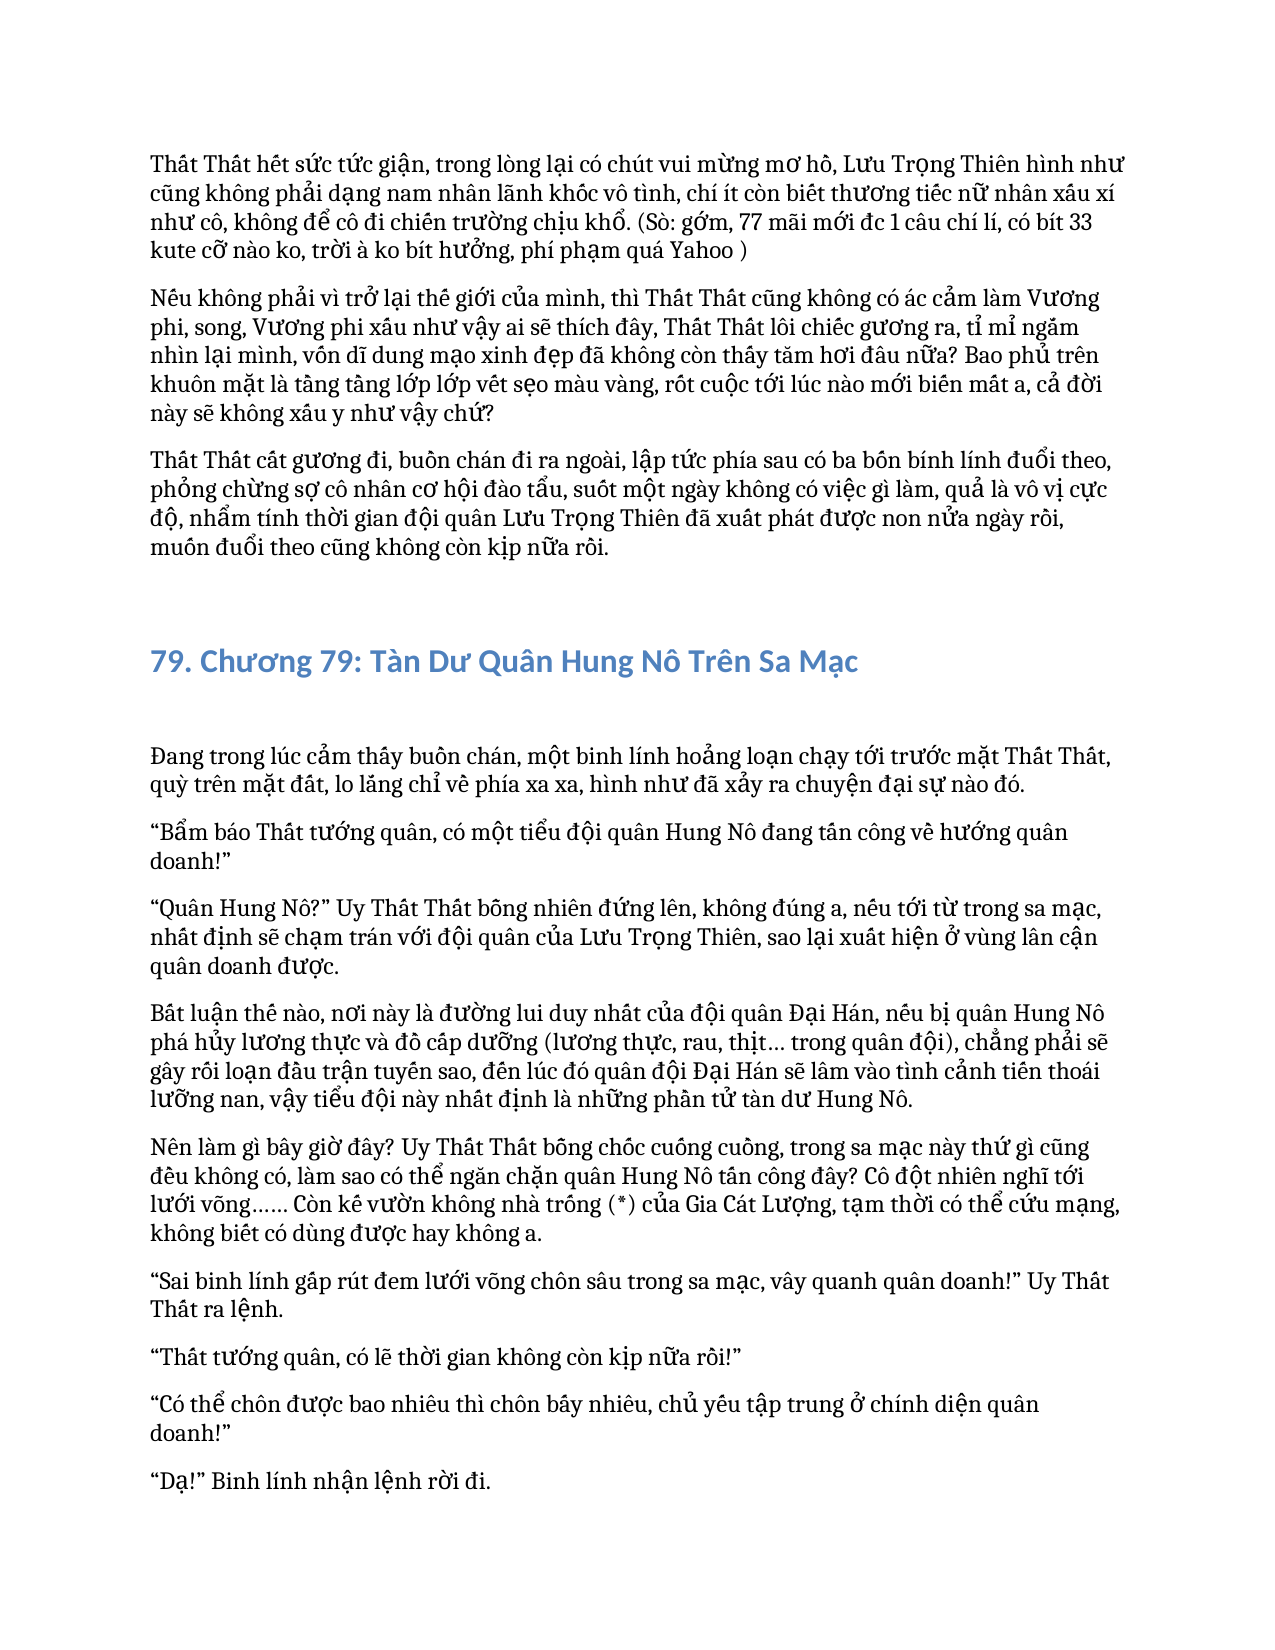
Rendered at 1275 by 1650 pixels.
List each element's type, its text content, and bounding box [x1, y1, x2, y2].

text “Dạ!” Binh lính nhận lệnh rời đi. [150, 1467, 1125, 1495]
text “Thất tướng quân, có lẽ thời gian không còn kịp nữa rồi!” [150, 1343, 1125, 1372]
subtitle 79. Chương 79: Tàn Dư Quân Hung Nô Trên Sa Mạc [150, 639, 1125, 680]
text “Có thể chôn được bao nhiêu thì chôn bấy nhiêu, chủ yếu tập trung ở chính diện quân doanh!” [150, 1390, 1125, 1448]
text “Sai binh lính gấp rút đem lưới võng chôn sâu trong sa mạc, vây quanh quân doanh!” Uy Thất Thất ra lệnh. [150, 1267, 1125, 1324]
text “Bẩm báo Thất tướng quân, có một tiểu đội quân Hung Nô đang tấn công về hướng quân doanh!” [150, 818, 1125, 875]
text Thất Thất cất gương đi, buồn chán đi ra ngoài, lập tức phía sau có ba bốn bính lính đuổi theo, phỏng chừng sợ cô nhân cơ hội đào tẩu, suốt một ngày không có việc gì làm, quả là vô vị cực độ, nhẩm tính thời gian đội quân Lưu Trọng Thiên đã xuất phát được non nửa ngày rồi, muốn đuổi theo cũng không còn kịp nữa rồi. [150, 446, 1125, 619]
text Đang trong lúc cảm thấy buồn chán, một binh lính hoảng loạn chạy tới trước mặt Thất Thất, quỳ trên mặt đất, lo lắng chỉ về phía xa xa, hình như đã xảy ra chuyện đại sự nào đó. [150, 684, 1125, 799]
text Nếu không phải vì trở lại thế giới của mình, thì Thất Thất cũng không có ác cảm làm Vương phi, song, Vương phi xấu như vậy ai sẽ thích đây, Thất Thất lôi chiếc gương ra, tỉ mỉ ngắm nhìn lại mình, vốn dĩ dung mạo xinh đẹp đã không còn thấy tăm hơi đâu nữa? Bao phủ trên khuôn mặt là tầng tầng lớp lớp vết sẹo màu vàng, rốt cuộc tới lúc nào mới biến mất a, cả đời này sẽ không xấu y như vậy chứ? [150, 284, 1125, 427]
text Nên làm gì bây giờ đây? Uy Thất Thất bỗng chốc cuống cuồng, trong sa mạc này thứ gì cũng đều không có, làm sao có thể ngăn chặn quân Hung Nô tấn công đây? Cô đột nhiên nghĩ tới lưới võng…… Còn kế vườn không nhà trống (*) của Gia Cát Lượng, tạm thời có thể cứu mạng, không biết có dùng được hay không a. [150, 1133, 1125, 1248]
text “Quân Hung Nô?” Uy Thất Thất bỗng nhiên đứng lên, không đúng a, nếu tới từ trong sa mạc, nhất định sẽ chạm trán với đội quân của Lưu Trọng Thiên, sao lại xuất hiện ở vùng lân cận quân doanh được. [150, 894, 1125, 980]
text Bất luận thế nào, nơi này là đường lui duy nhất của đội quân Đại Hán, nếu bị quân Hung Nô phá hủy lương thực và đồ cấp dưỡng (lương thực, rau, thịt… trong quân đội), chẳng phải sẽ gây rối loạn đầu trận tuyến sao, đến lúc đó quân đội Đại Hán sẽ lâm vào tình cảnh tiến thoái lưỡng nan, vậy tiểu đội này nhất định là những phần tử tàn dư Hung Nô. [150, 999, 1125, 1114]
text Thất Thất hết sức tức giận, trong lòng lại có chút vui mừng mơ hồ, Lưu Trọng Thiên hình như cũng không phải dạng nam nhân lãnh khốc vô tình, chí ít còn biết thương tiếc nữ nhân xấu xí như cô, không để cô đi chiến trường chịu khổ. (Sò: gớm, 77 mãi mới đc 1 câu chí lí, có bít 33 kute cỡ nào ko, trời à ko bít hưởng, phí phạm quá Yahoo ) [150, 150, 1125, 265]
